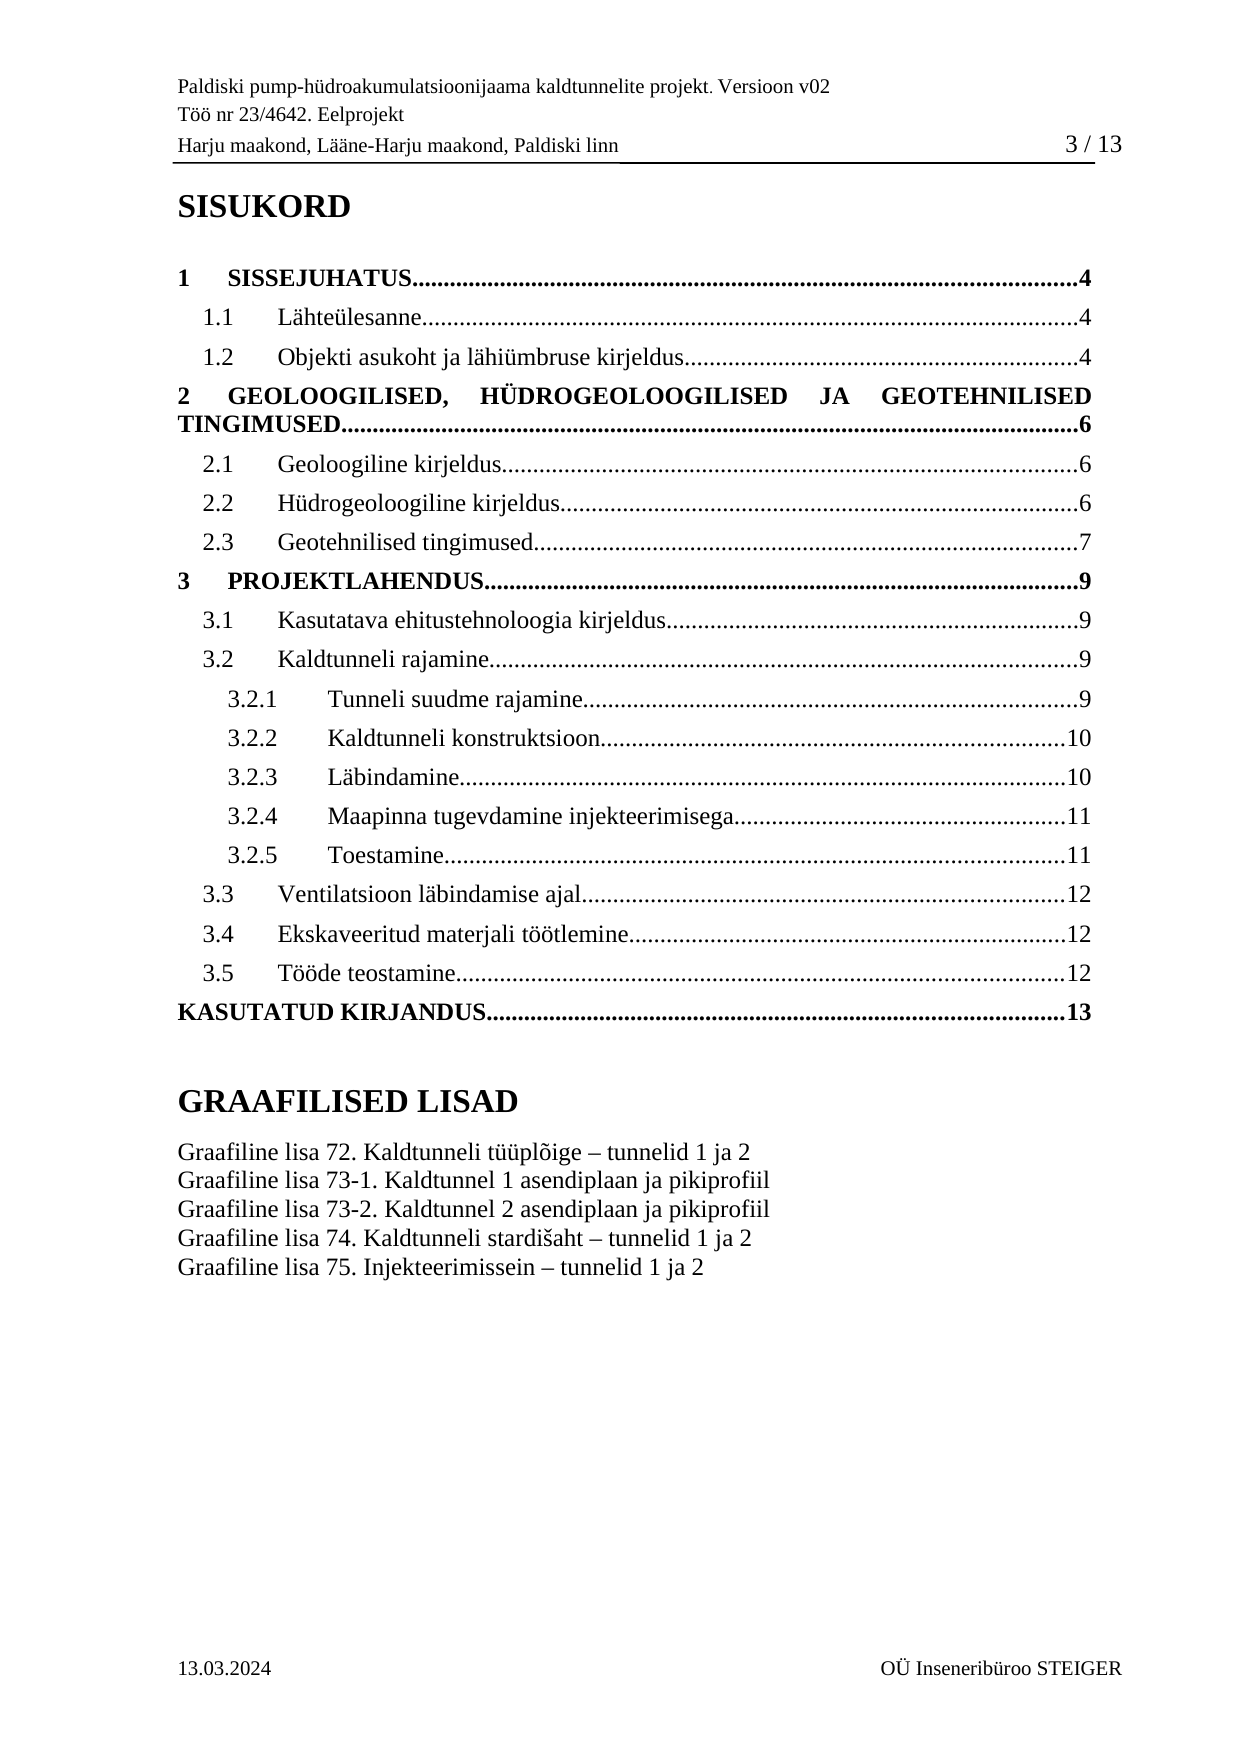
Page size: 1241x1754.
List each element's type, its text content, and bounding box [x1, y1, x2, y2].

text Graafiline lisa 73-1. Kaldtunnel 1 asendiplaan ja pikiprofiil [177, 1165, 1092, 1194]
text Graafiline lisa 73-2. Kaldtunnel 2 asendiplaan ja pikiprofiil [177, 1194, 1092, 1223]
text SISUKORD [177, 187, 1092, 225]
text Graafiline lisa 72. Kaldtunneli tüüplõige – tunnelid 1 ja 2 [177, 1137, 1092, 1165]
text Graafiline lisa 74. Kaldtunneli stardišaht – tunnelid 1 ja 2 [177, 1223, 1092, 1252]
text GRAAFILISED LISAD [177, 1082, 1092, 1120]
text Graafiline lisa 75. Injekteerimissein – tunnelid 1 ja 2 [177, 1252, 1092, 1280]
